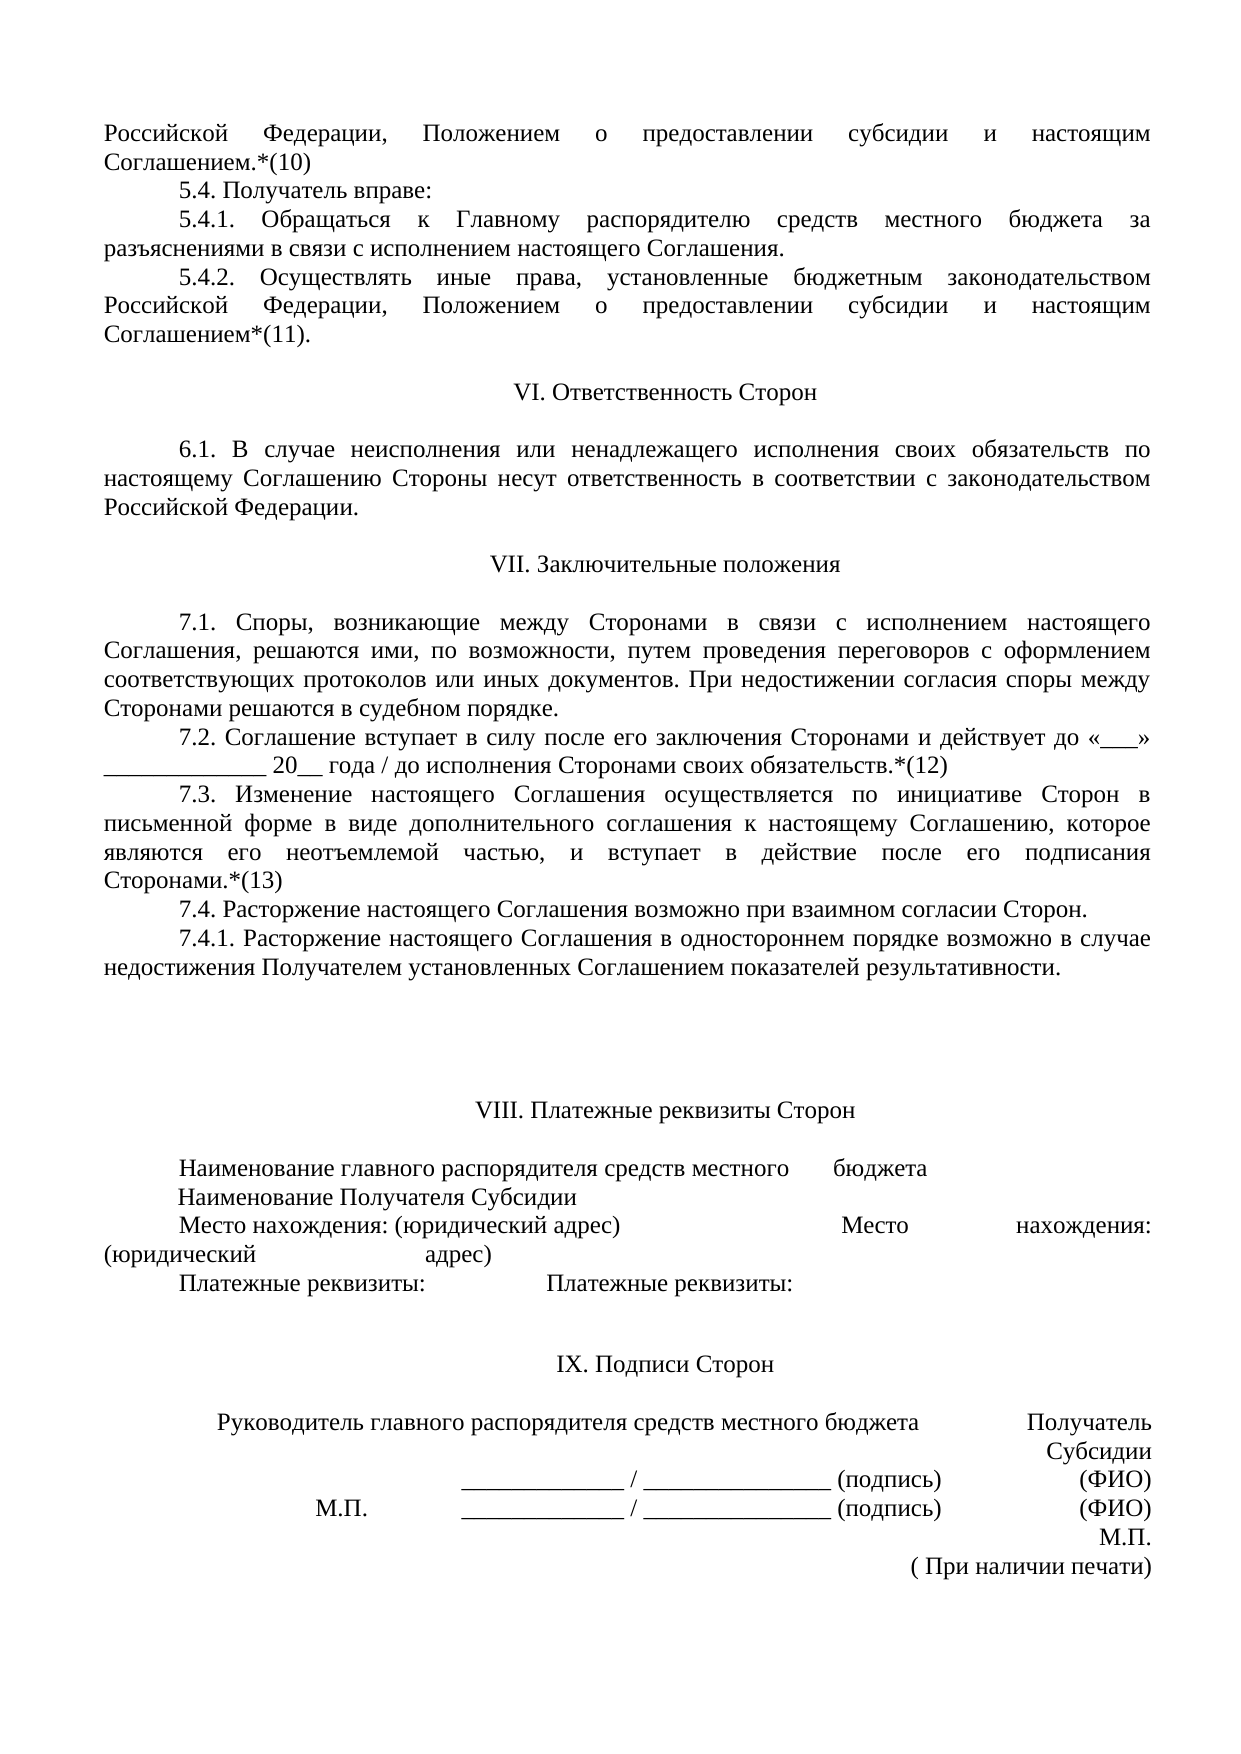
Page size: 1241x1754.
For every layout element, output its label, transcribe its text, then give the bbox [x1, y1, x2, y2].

text 6.1. В случае неисполнения или ненадлежащего исполнения своих обязательств по настоящему Соглашению Стороны несут ответственность в соответствии с законодательством Российской Федерации. [103, 434, 1152, 521]
text _____________ / _______________ (подпись) (ФИО) [103, 1464, 1152, 1493]
text IX. Подписи Сторон [103, 1349, 1152, 1378]
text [103, 118, 1152, 176]
text М.П. _____________ / _______________ (подпись) (ФИО) [103, 1493, 1152, 1522]
text ( При наличии печати) [103, 1551, 1152, 1579]
text 5.4.1. Обращаться к Главному распорядителю средств местного бюджета за разъяснениями в связи с исполнением настоящего Соглашения. [103, 204, 1152, 262]
text 7.3. Изменение настоящего Соглашения осуществляется по инициативе Сторон в письменной форме в виде дополнительного соглашения к настоящему Соглашению, которое являются его неотъемлемой частью, и вступает в действие после его подписания Сторонами.*(13) [103, 779, 1152, 894]
text 5.4.2. Осуществлять иные права, установленные бюджетным законодательством Российской Федерации, Положением о предоставлении субсидии и настоящим Соглашением*(11). [103, 262, 1152, 348]
text М.П. [103, 1522, 1152, 1551]
text 5.4. Получатель вправе: [103, 176, 1152, 204]
text 7.4.1. Расторжение настоящего Соглашения в одностороннем порядке возможно в случае недостижения Получателем установленных Соглашением показателей результативности. [103, 923, 1152, 981]
text Платежные реквизиты: Платежные реквизиты: [103, 1268, 1152, 1297]
text VII. Заключительные положения [103, 549, 1152, 578]
text Руководитель главного распорядителя средств местного бюджета Получатель Субсидии [103, 1407, 1152, 1464]
text 7.2. Соглашение вступает в силу после его заключения Сторонами и действует до «___» _____________ 20__ года / до исполнения Сторонами своих обязательств.*(12) [103, 722, 1152, 779]
text VIII. Платежные реквизиты Сторон [103, 1096, 1152, 1124]
text Наименование главного распорядителя средств местного бюджета Наименование Получателя Субсидии [103, 1153, 1152, 1211]
text Место нахождения: (юридический адрес) Место нахождения: (юридический адрес) [103, 1211, 1152, 1268]
text 7.1. Споры, возникающие между Сторонами в связи с исполнением настоящего Соглашения, решаются ими, по возможности, путем проведения переговоров с оформлением соответствующих протоколов или иных документов. При недостижении согласия споры между Сторонами решаются в судебном порядке. [103, 607, 1152, 722]
text 7.4. Расторжение настоящего Соглашения возможно при взаимном согласии Сторон. [103, 894, 1152, 923]
text VI. Ответственность Сторон [103, 377, 1152, 406]
